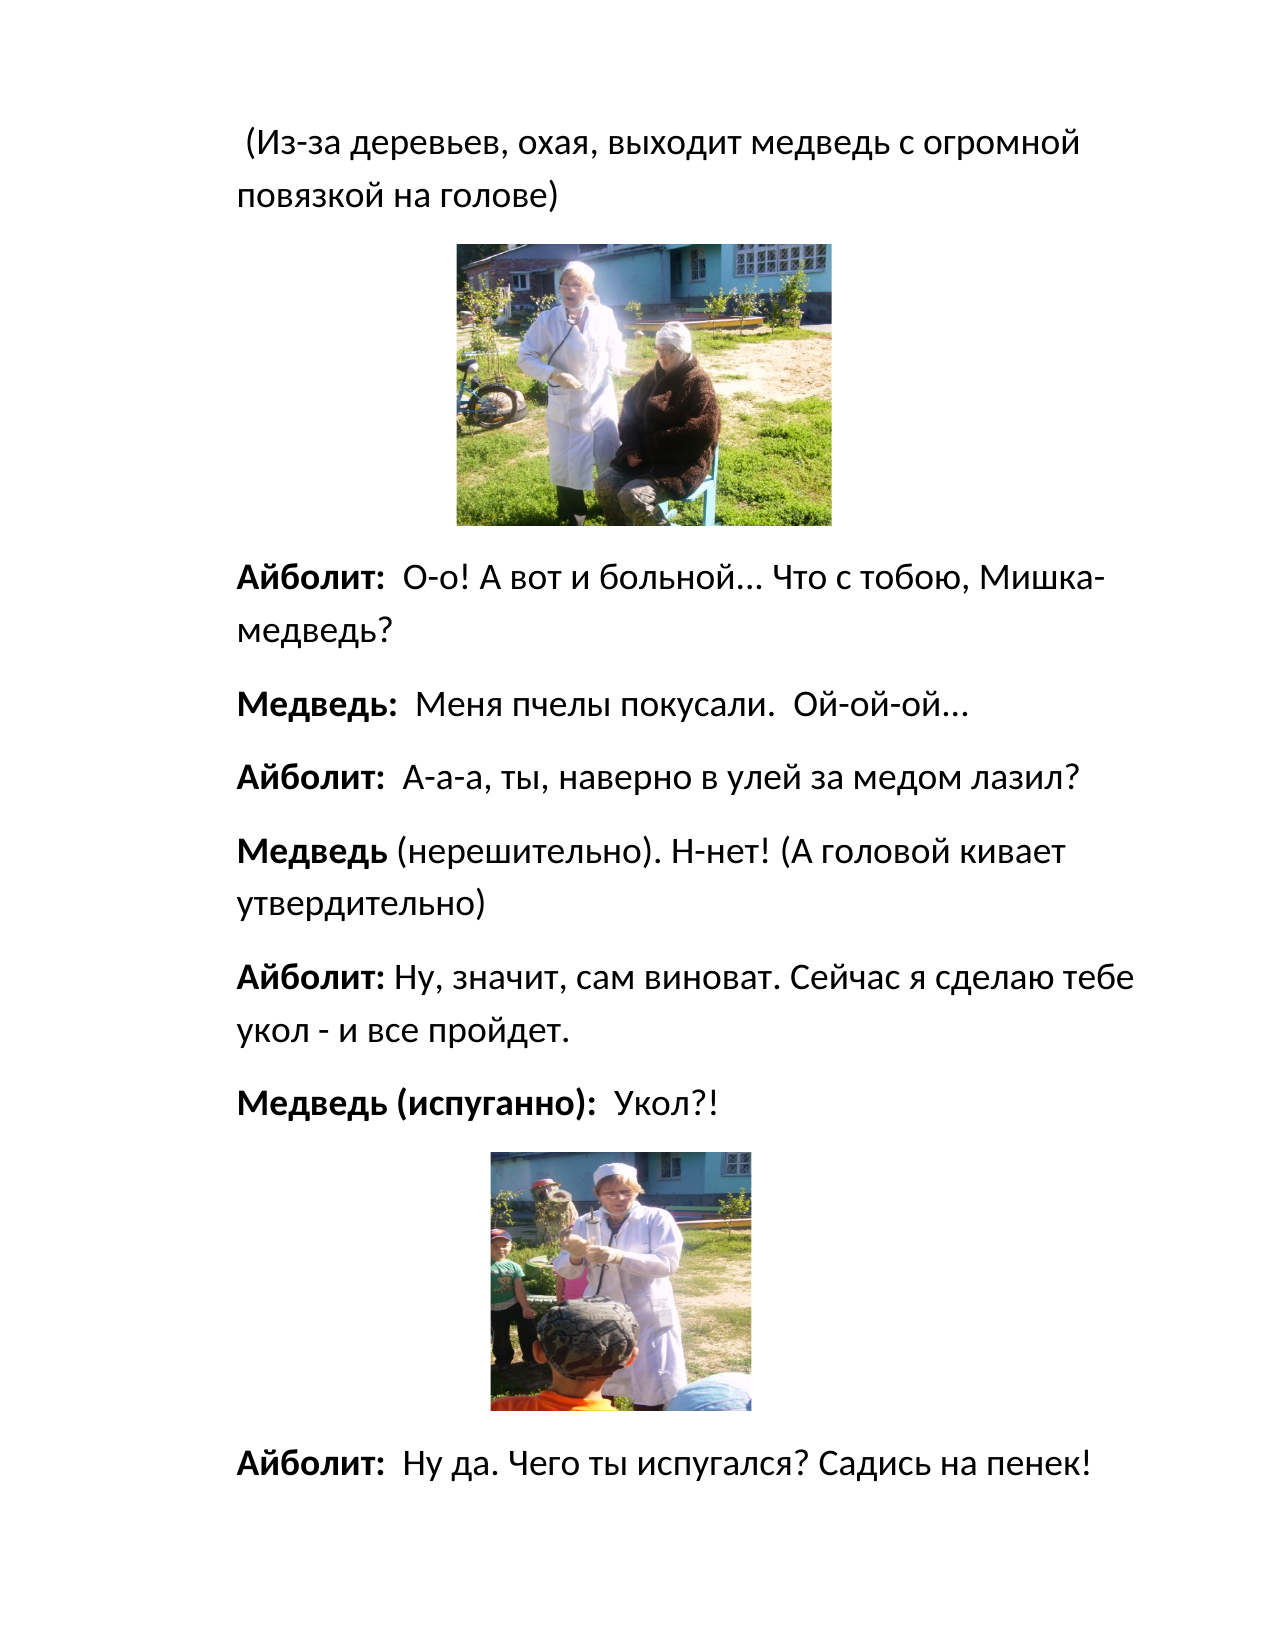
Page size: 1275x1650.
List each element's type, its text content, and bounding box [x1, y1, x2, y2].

text Айболит: О-о! А вот и больной... Что с тобою, Мишка-медведь? [236, 553, 1186, 652]
text Айболит: Ну да. Чего ты испугался? Садись на пенек! [236, 1439, 1186, 1484]
text Айболит: А-а-а, ты, наверно в улей за медом лазил? [236, 753, 1186, 799]
picture [490, 1152, 752, 1411]
text Медведь (испуганно): Укол?! [236, 1079, 1186, 1125]
picture [456, 244, 832, 526]
text Айболит: Ну, значит, сам виноват. Сейчас я сделаю тебе укол - и все пройдет. [236, 953, 1186, 1051]
text Медведь (нерешительно). Н-нет! (А головой кивает утвердительно) [236, 827, 1186, 925]
text Медведь: Меня пчелы покусали. Ой-ой-ой... [236, 679, 1186, 725]
text (Из-за деревьев, охая, выходит медведь с огромной повязкой на голове) [236, 118, 1186, 217]
